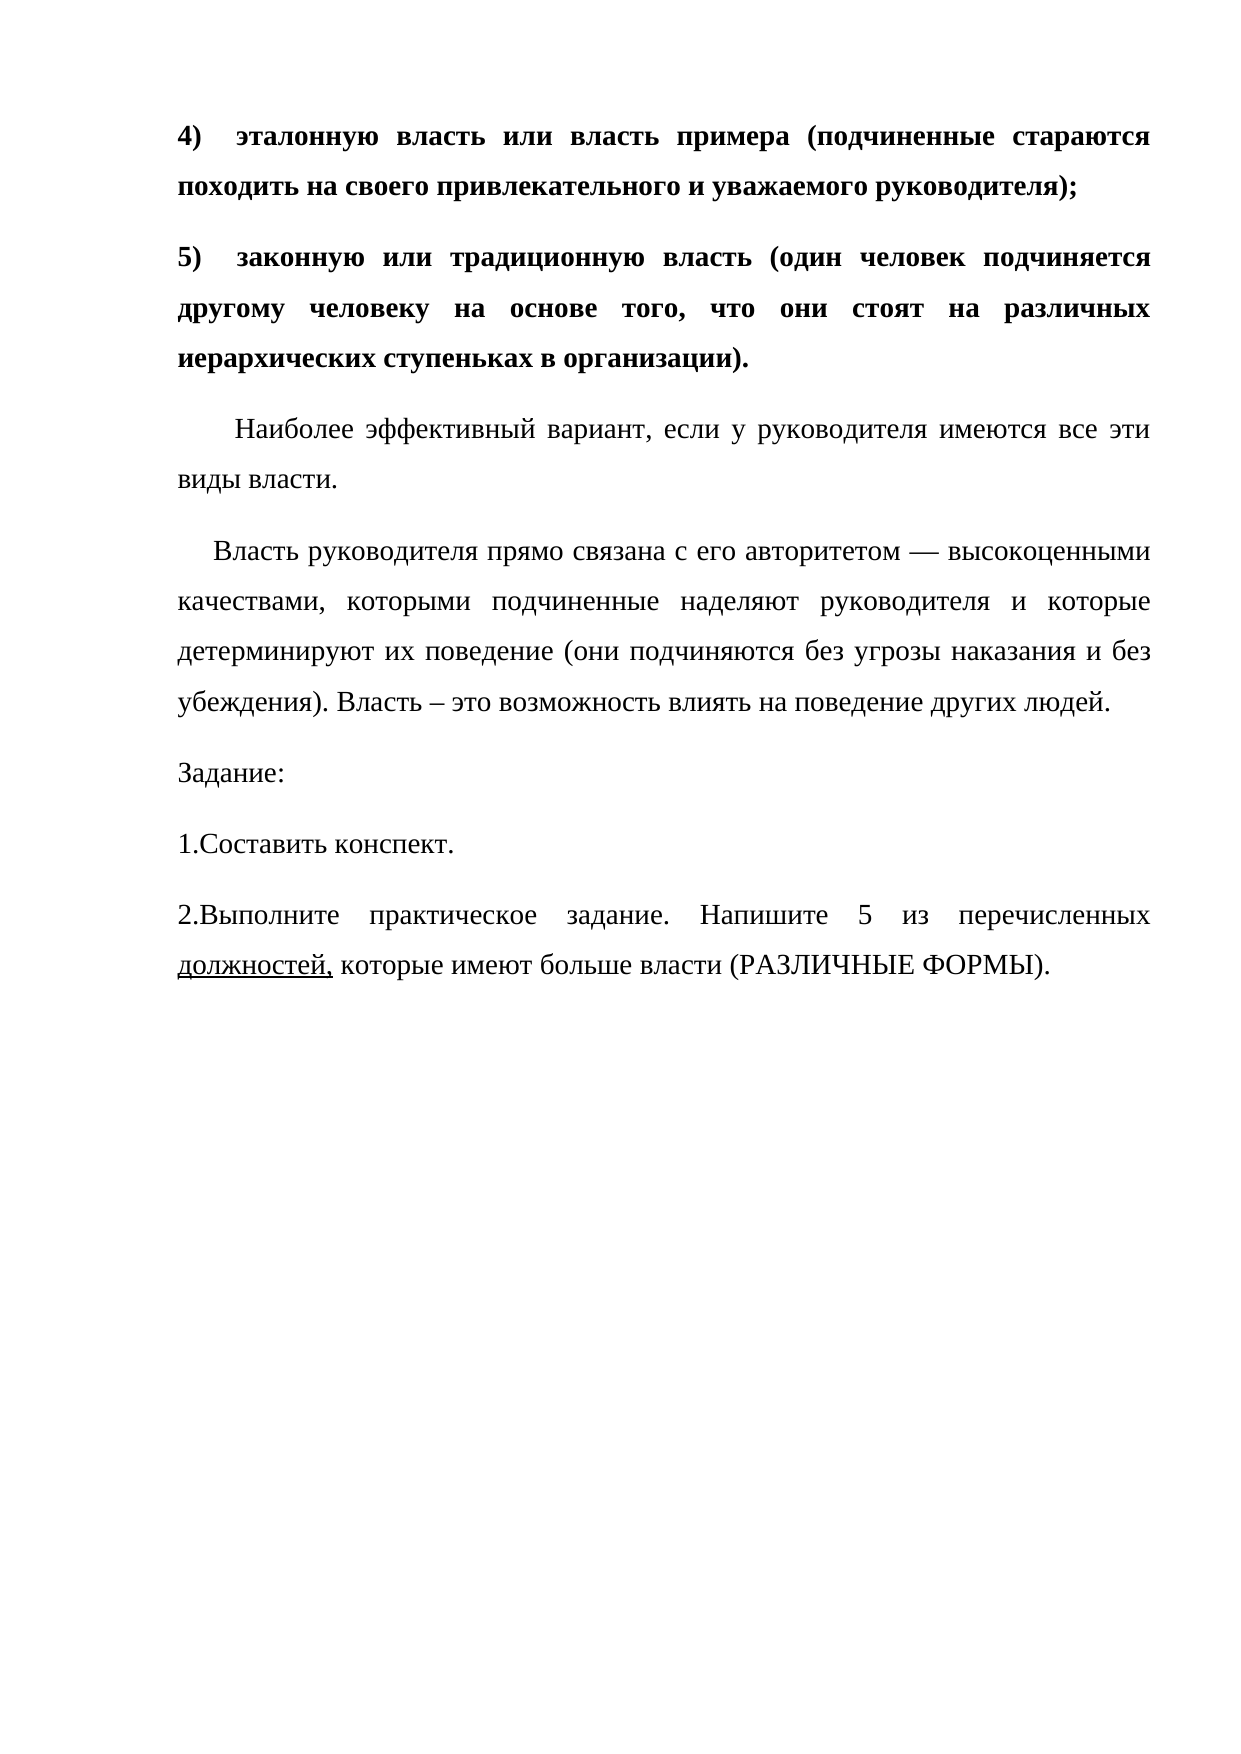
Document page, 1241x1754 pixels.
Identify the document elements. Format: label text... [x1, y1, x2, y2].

text 4) эталонную власть или власть примера (подчиненные стараются походить на своего привлекательного и уважаемого руководителя); [177, 118, 1152, 202]
text 1.Составить конспект. [177, 826, 1152, 859]
text 2.Выполните практическое задание. Напишите 5 из перечисленных должностей, которые имеют больше власти (РАЗЛИЧНЫЕ ФОРМЫ). [177, 897, 1152, 981]
text Задание: [177, 755, 1152, 788]
text 5) законную или традиционную власть (один человек подчиняется другому человеку на основе того, что они стоят на различных иерархических ступеньках в организации). [177, 239, 1152, 374]
text Наиболее эффективный вариант, если у руководителя имеются все эти виды власти. [177, 411, 1152, 495]
text Власть руководителя прямо связана с его авторитетом — высокоценными качествами, которыми подчиненные наделяют руководителя и которые детерминируют их поведение (они подчиняются без угрозы наказания и без убеждения). Власть – это возможность влиять на поведение других людей. [177, 533, 1152, 717]
